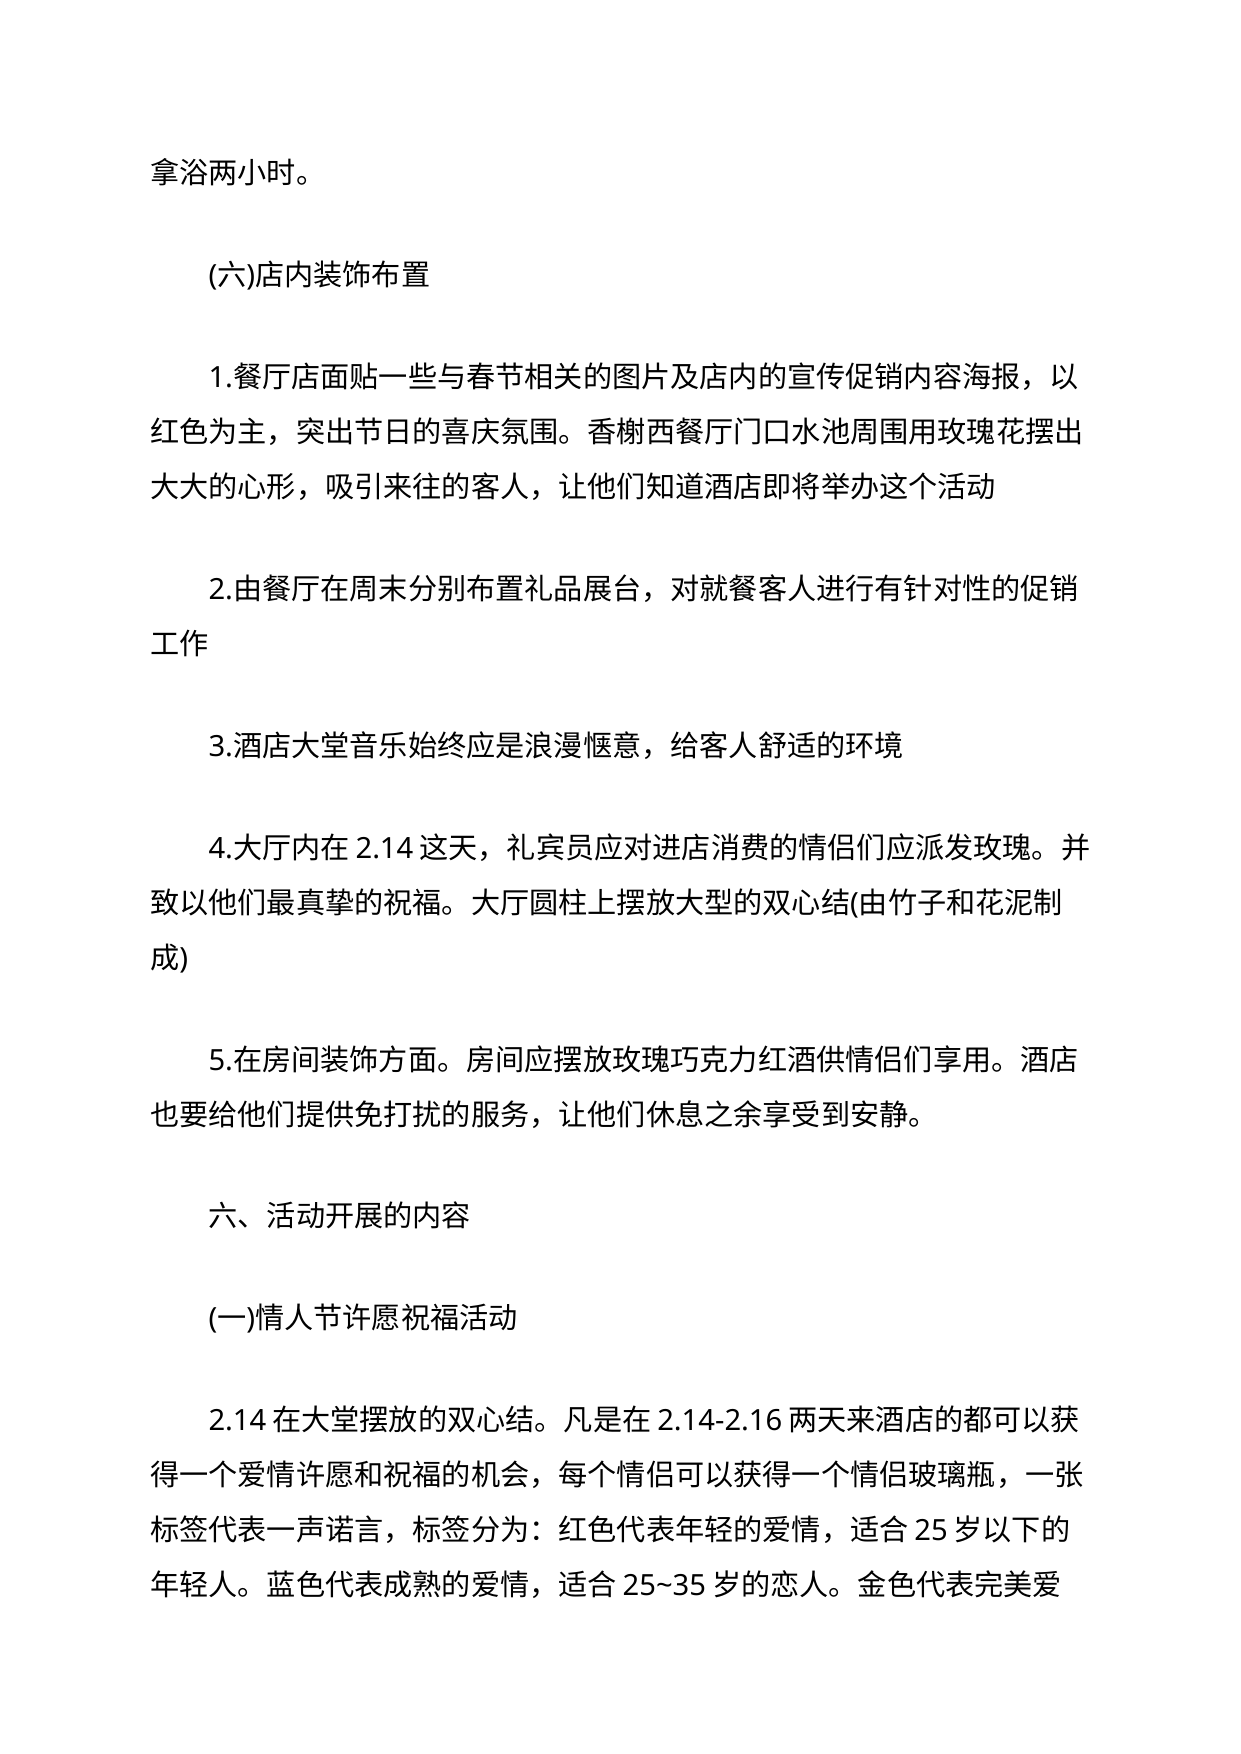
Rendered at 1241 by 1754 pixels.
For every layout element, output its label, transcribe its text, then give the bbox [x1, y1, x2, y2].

text 3.酒店大堂音乐始终应是浪漫惬意，给客人舒适的环境 [150, 722, 1090, 764]
text 六、活动开展的内容 [150, 1193, 1090, 1235]
text 5.在房间装饰方面。房间应摆放玫瑰巧克力红酒供情侣们享用。酒店也要给他们提供免打扰的服务，让他们休息之余享受到安静。 [150, 1036, 1090, 1133]
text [150, 150, 1090, 192]
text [150, 1397, 1090, 1604]
text (一)情人节许愿祝福活动 [150, 1295, 1090, 1337]
text (六)店内装饰布置 [150, 252, 1090, 294]
text 1.餐厅店面贴一些与春节相关的图片及店内的宣传促销内容海报，以红色为主，突出节日的喜庆氛围。香榭西餐厅门口水池周围用玫瑰花摆出大大的心形，吸引来往的客人，让他们知道酒店即将举办这个活动 [150, 354, 1090, 506]
text 4.大厅内在2.14这天，礼宾员应对进店消费的情侣们应派发玫瑰。并致以他们最真挚的祝福。大厅圆柱上摆放大型的双心结(由竹子和花泥制成) [150, 824, 1090, 977]
text 2.由餐厅在周末分别布置礼品展台，对就餐客人进行有针对性的促销工作 [150, 565, 1090, 663]
